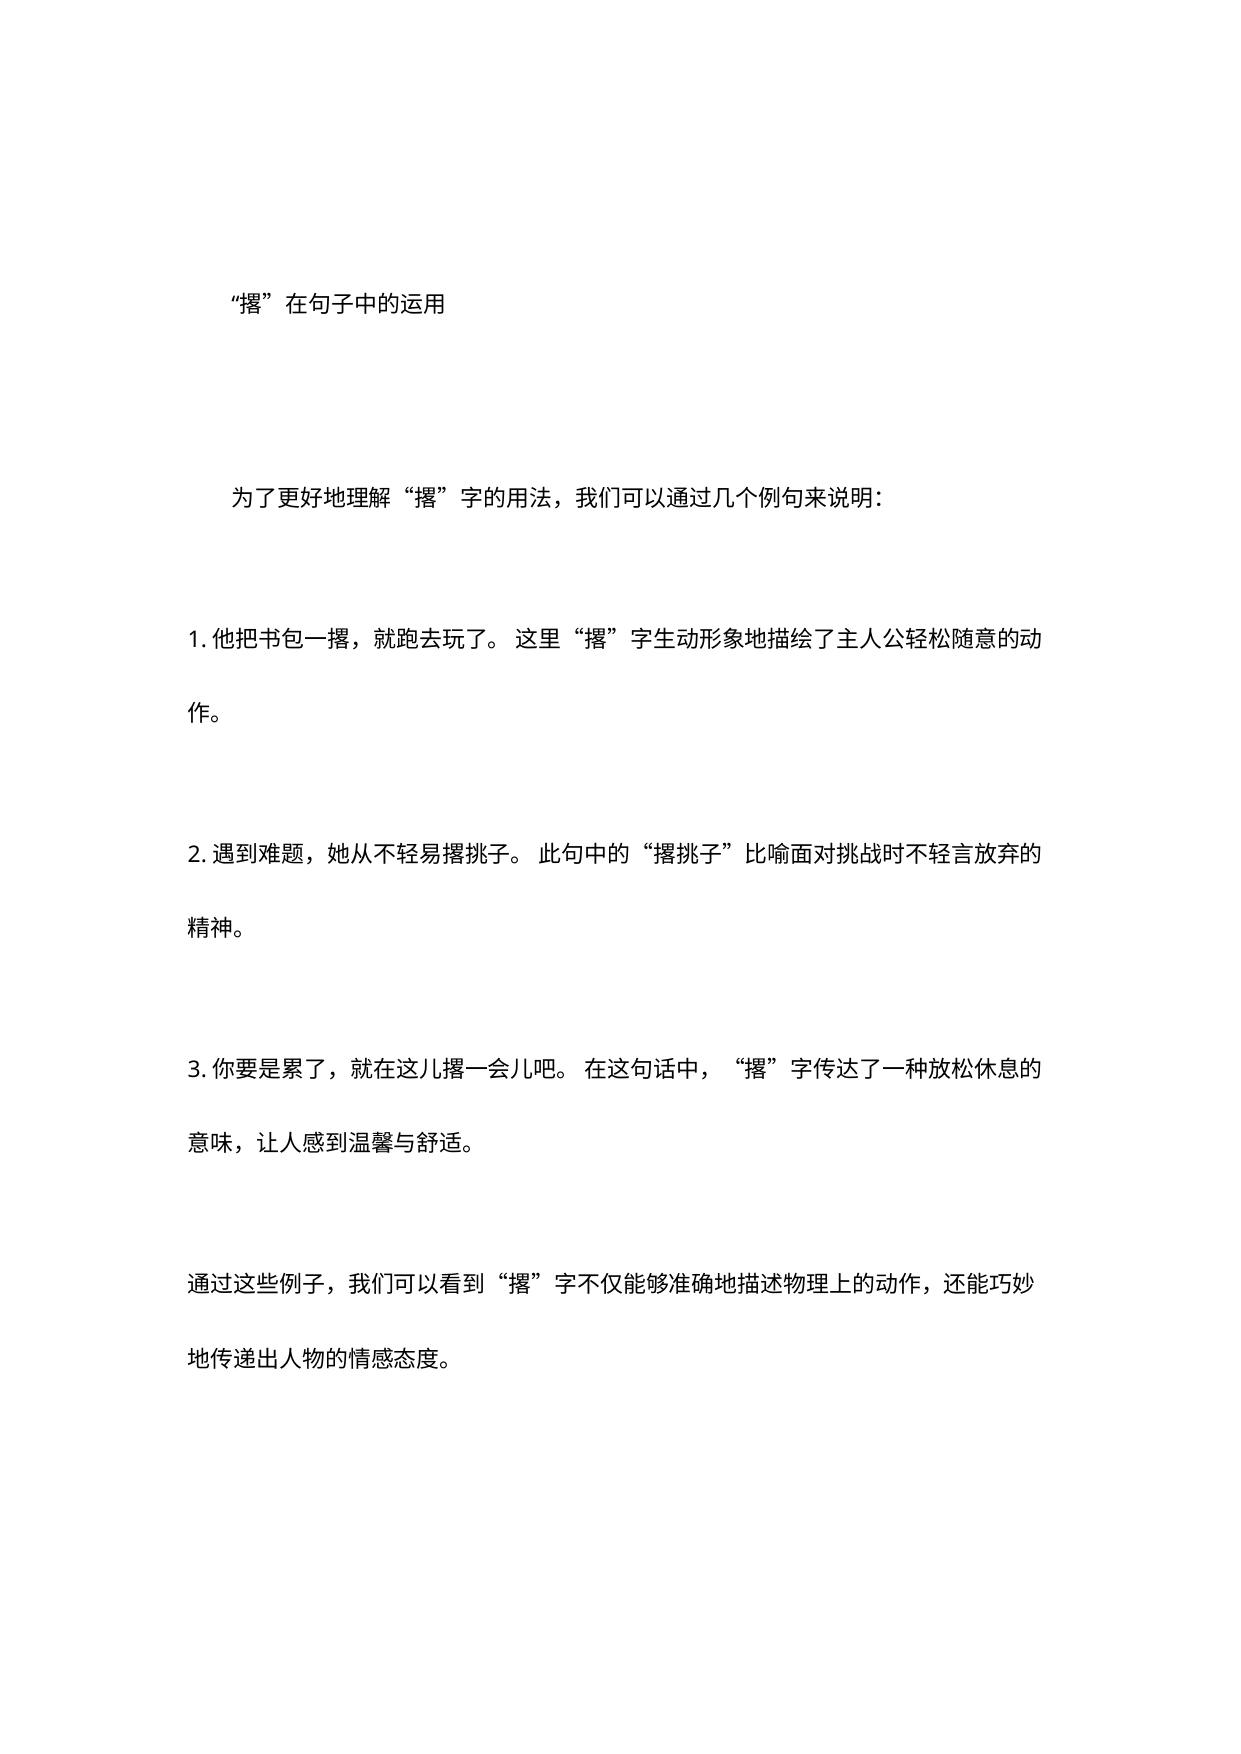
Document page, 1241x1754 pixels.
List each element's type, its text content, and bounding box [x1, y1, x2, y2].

text “撂”在句子中的运用 [187, 270, 1053, 335]
text 为了更好地理解“撂”字的用法，我们可以通过几个例句来说明： [187, 464, 1053, 529]
text 1. 他把书包一撂，就跑去玩了。 这里“撂”字生动形象地描绘了主人公轻松随意的动作。 [187, 604, 1053, 744]
text 2. 遇到难题，她从不轻易撂挑子。 此句中的“撂挑子”比喻面对挑战时不轻言放弃的精神。 [187, 820, 1053, 959]
text 通过这些例子，我们可以看到“撂”字不仅能够准确地描述物理上的动作，还能巧妙地传递出人物的情感态度。 [187, 1250, 1053, 1389]
text 3. 你要是累了，就在这儿撂一会儿吧。 在这句话中，“撂”字传达了一种放松休息的意味，让人感到温馨与舒适。 [187, 1035, 1053, 1174]
